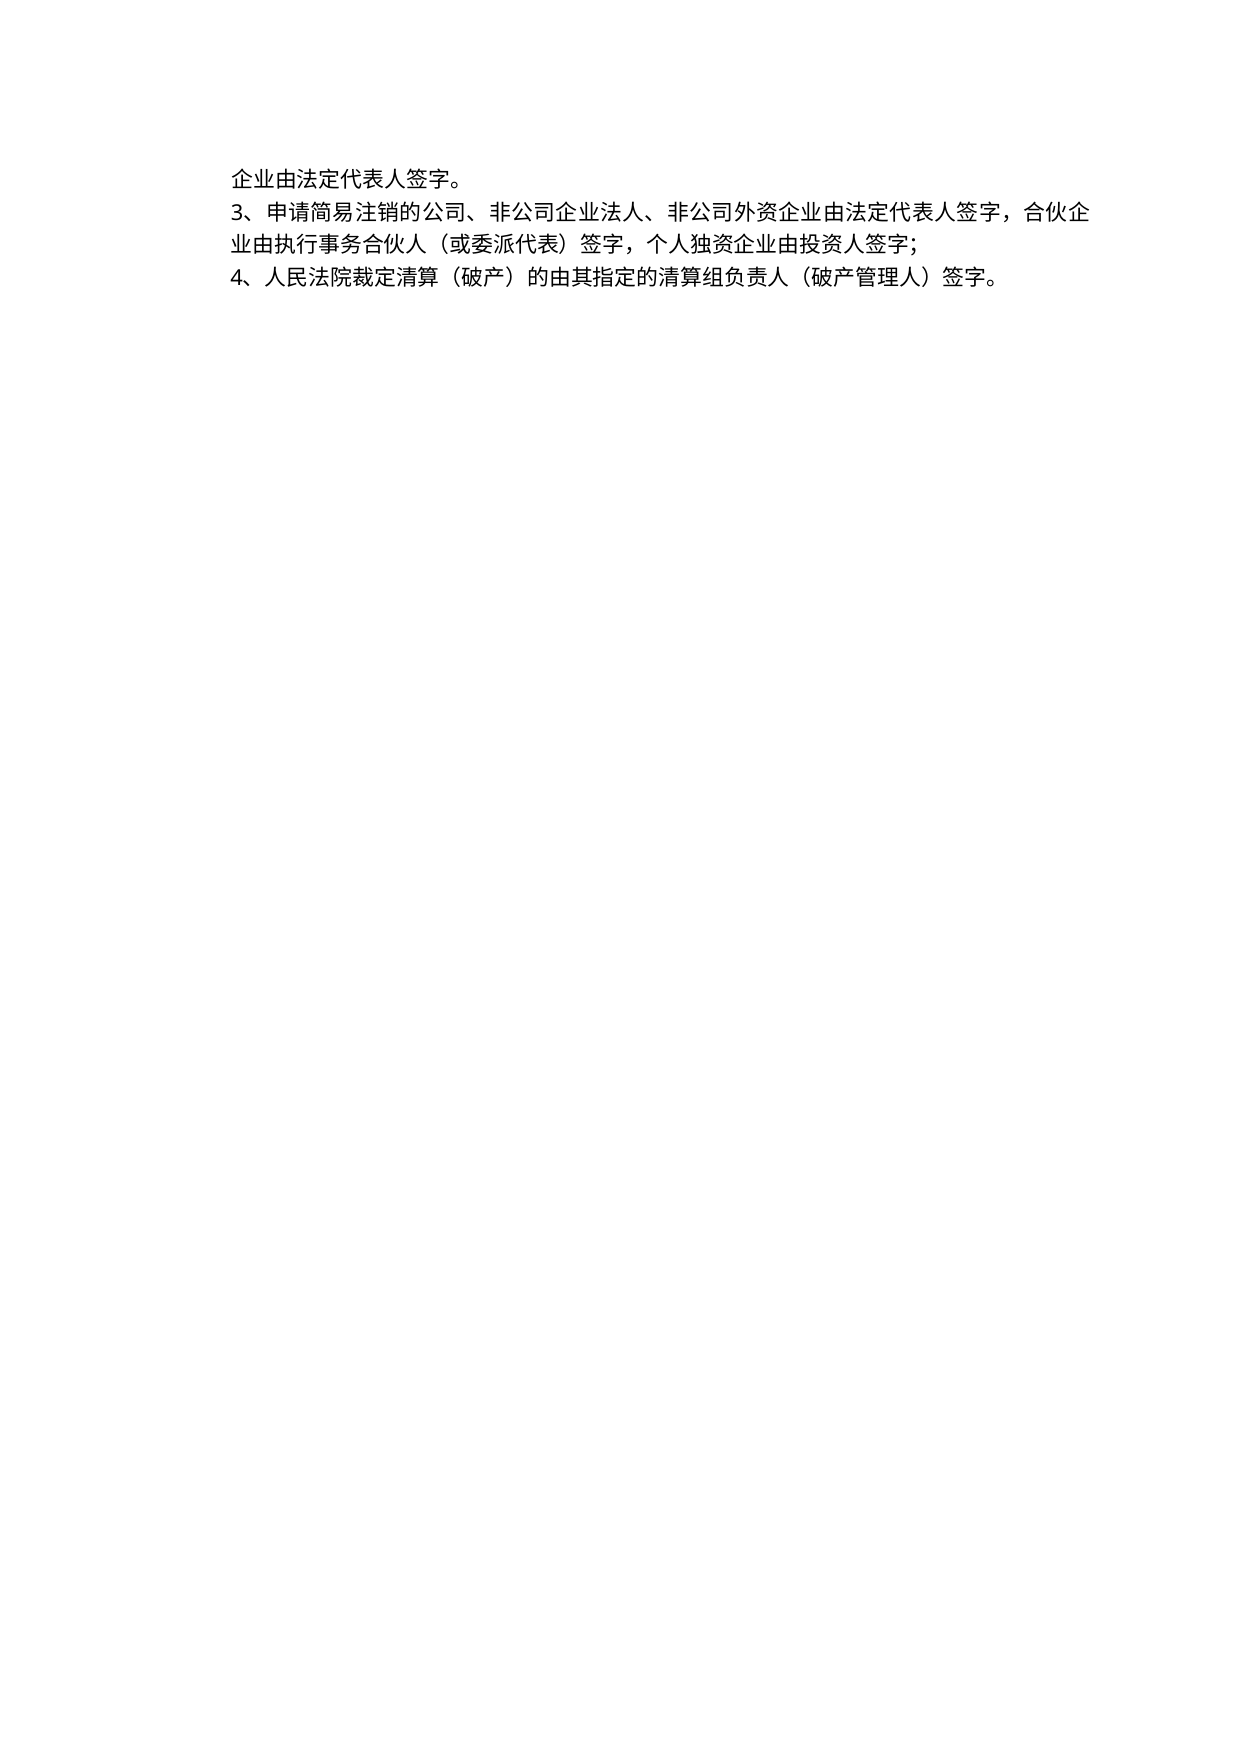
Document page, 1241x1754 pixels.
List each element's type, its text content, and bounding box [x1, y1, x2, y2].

text 3、申请简易注销的公司、非公司企业法人、非公司外资企业由法定代表人签字，合伙企业由执行事务合伙人（或委派代表）签字，个人独资企业由投资人签字； [231, 194, 1091, 259]
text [231, 162, 1091, 194]
text 4、人民法院裁定清算（破产）的由其指定的清算组负责人（破产管理人）签字。 [99, 259, 1132, 292]
